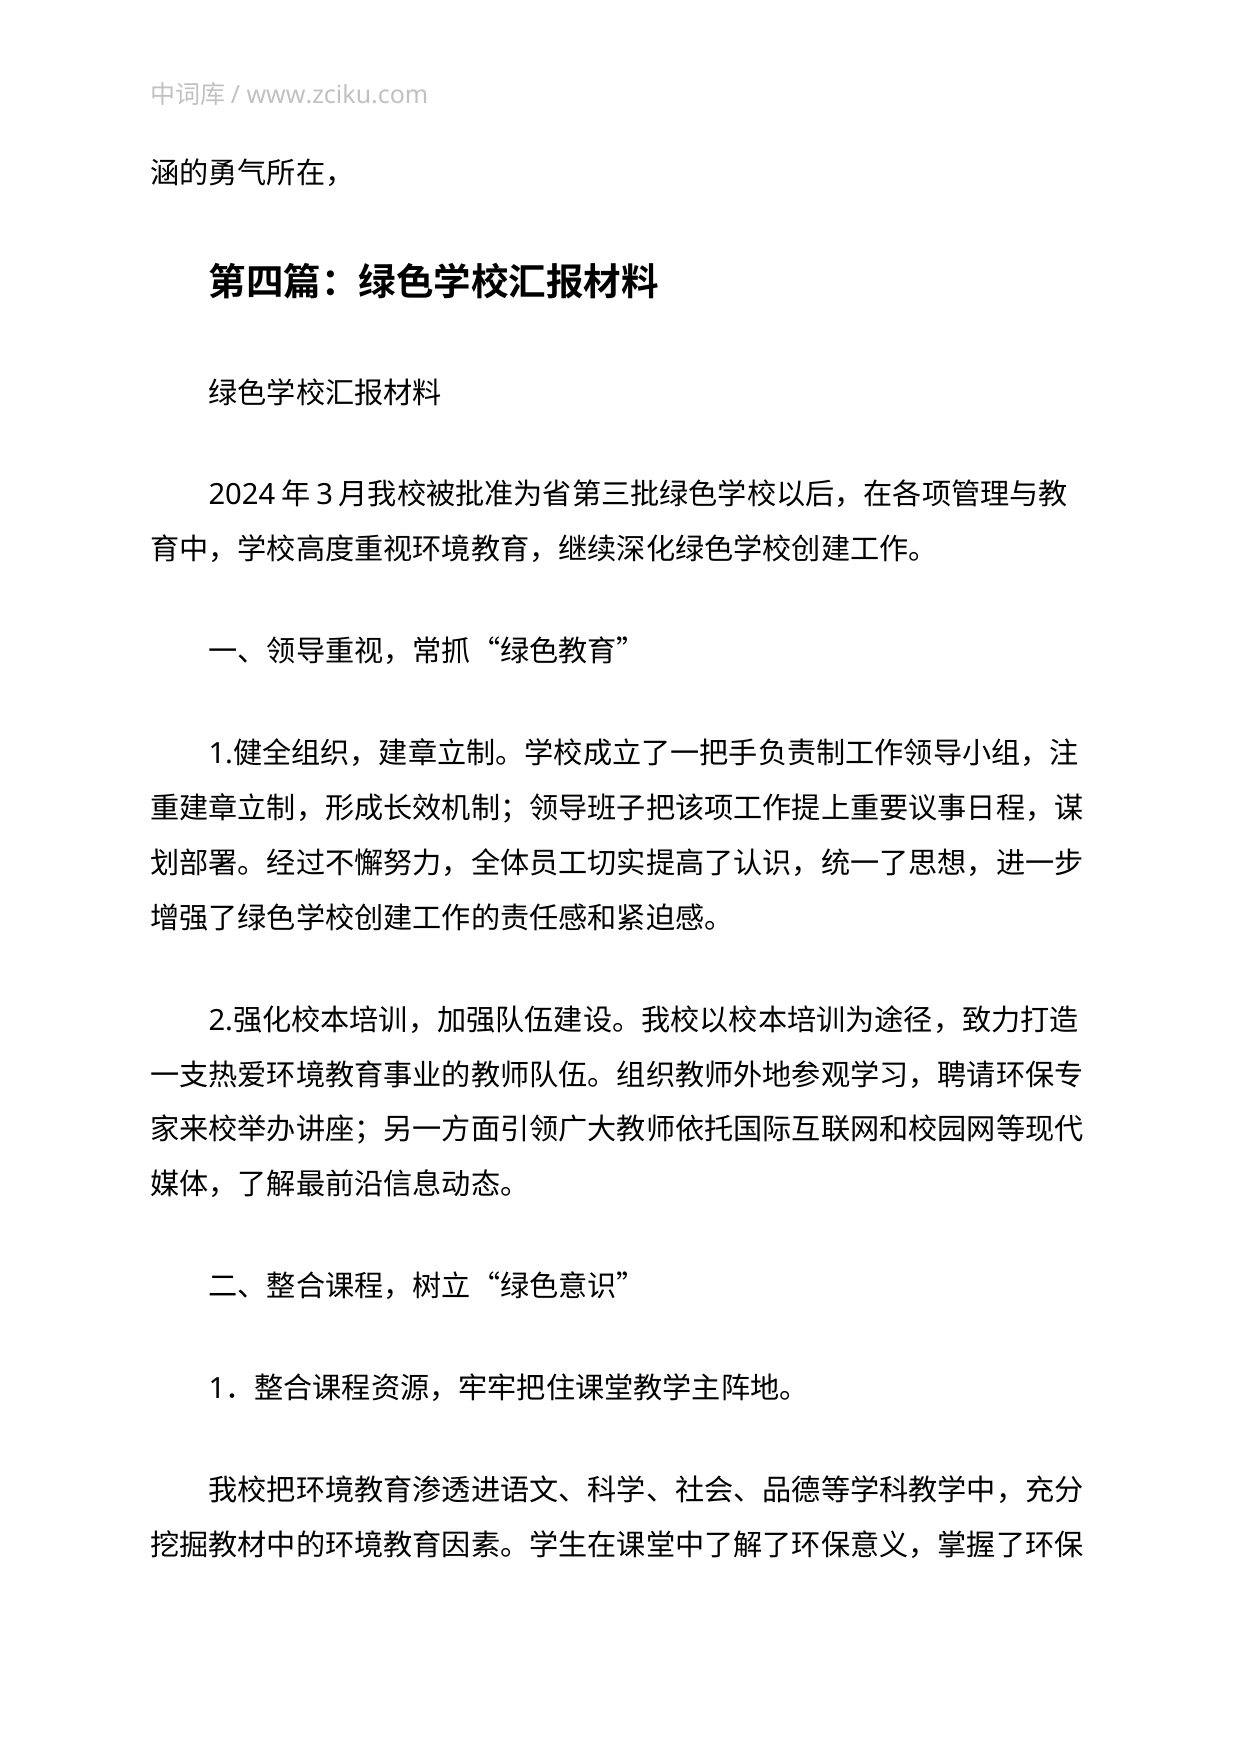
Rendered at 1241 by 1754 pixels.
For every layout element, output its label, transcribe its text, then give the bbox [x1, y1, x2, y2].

text 1.健全组织，建章立制。学校成立了一把手负责制工作领导小组，注重建章立制，形成长效机制；领导班子把该项工作提上重要议事日程，谋划部署。经过不懈努力，全体员工切实提高了认识，统一了思想，进一步增强了绿色学校创建工作的责任感和紧迫感。 [150, 729, 1090, 937]
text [150, 1466, 1090, 1563]
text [150, 150, 1090, 192]
text 第四篇：绿色学校汇报材料 [150, 252, 1090, 306]
text 一、领导重视，常抓“绿色教育” [150, 628, 1090, 670]
text 2024年3月我校被批准为省第三批绿色学校以后，在各项管理与教育中，学校高度重视环境教育，继续深化绿色学校创建工作。 [150, 471, 1090, 568]
text 1．整合课程资源，牢牢把住课堂教学主阵地。 [150, 1364, 1090, 1407]
text 绿色学校汇报材料 [150, 369, 1090, 411]
text 2.强化校本培训，加强队伍建设。我校以校本培训为途径，致力打造一支热爱环境教育事业的教师队伍。组织教师外地参观学习，聘请环保专家来校举办讲座；另一方面引领广大教师依托国际互联网和校园网等现代媒体，了解最前沿信息动态。 [150, 996, 1090, 1203]
text 二、整合课程，树立“绿色意识” [150, 1263, 1090, 1305]
